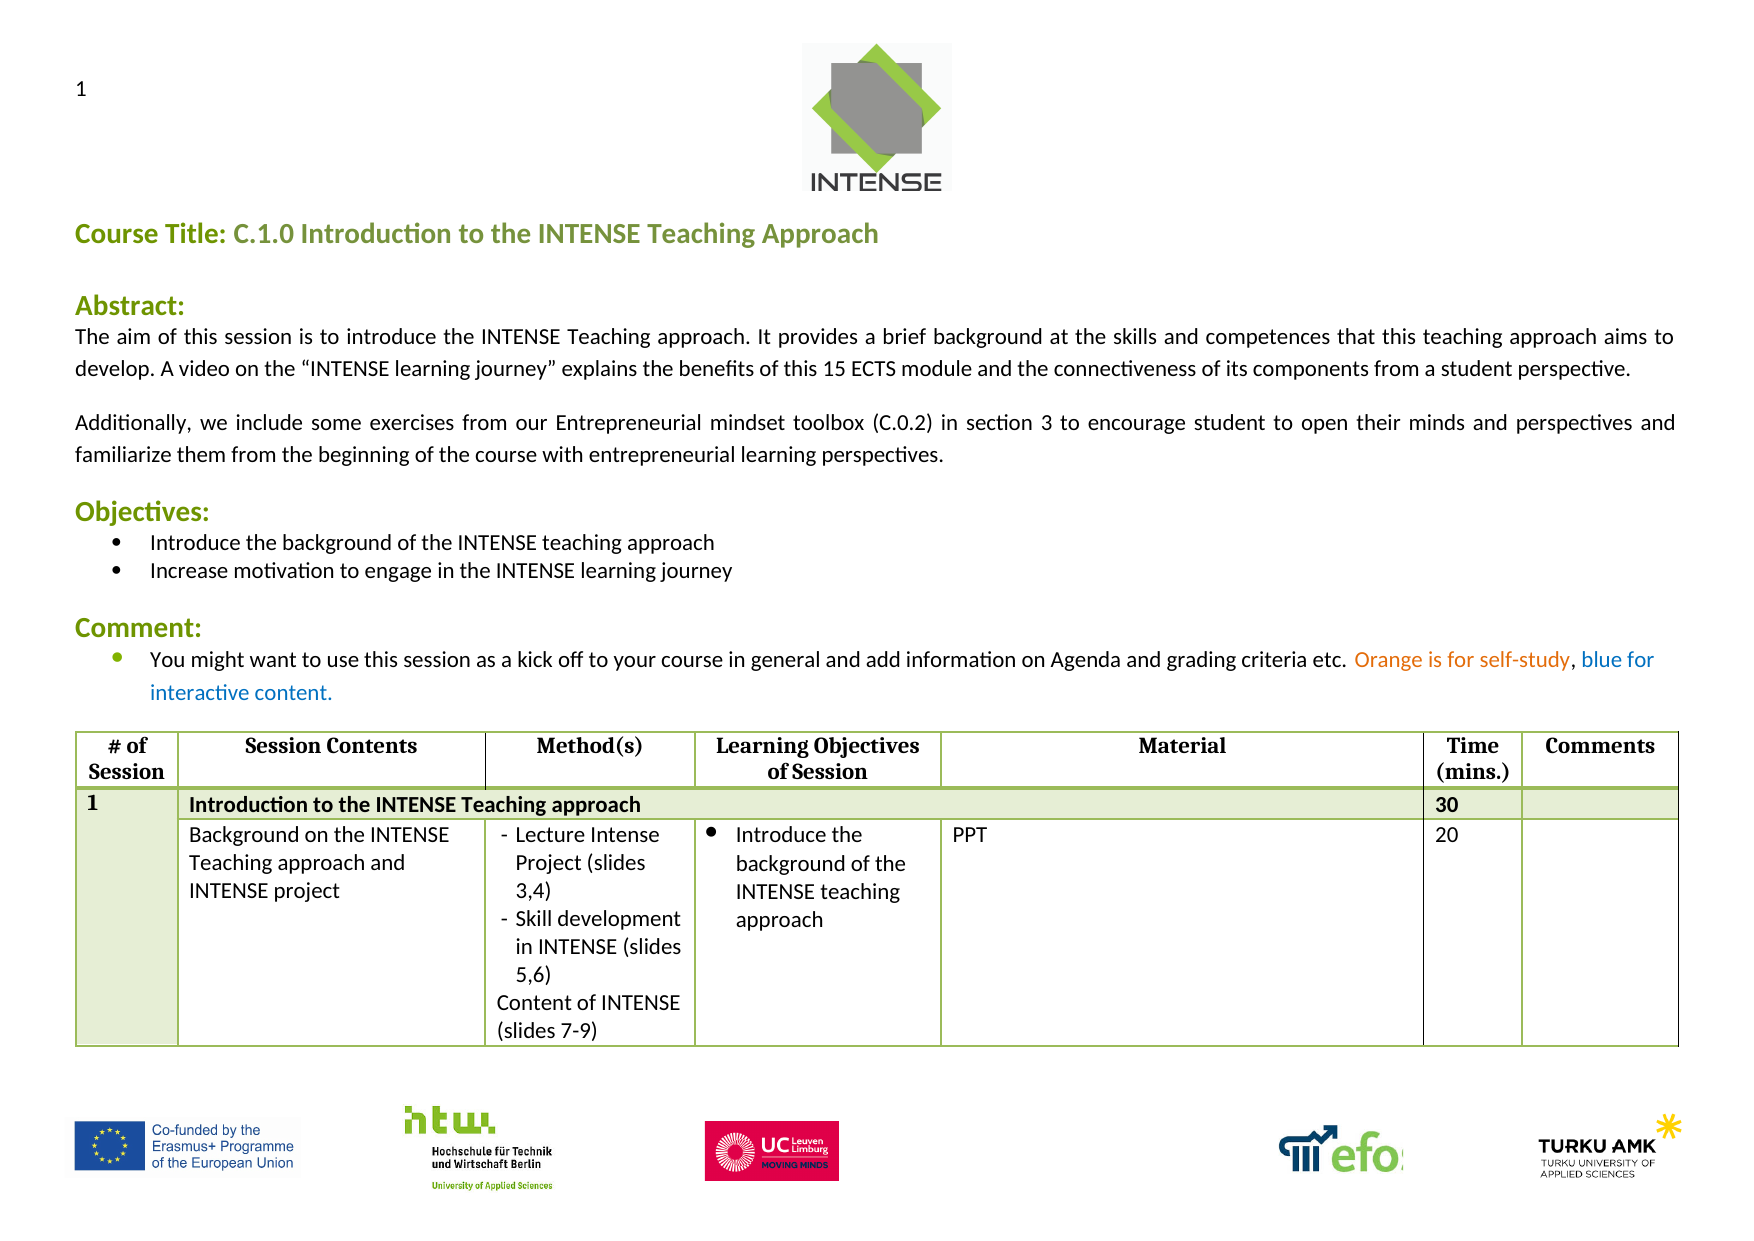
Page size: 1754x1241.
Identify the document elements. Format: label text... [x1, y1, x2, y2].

table_cell Background on the INTENSE Teaching approach and INTENSE project [179, 820, 484, 1044]
table_cell Lecture Intense Project (slides 3,4) Skill development in INTENSE (slides 5,6) Content of INTENSE (slides 7-9) [486, 820, 694, 1044]
table_header Time (mins.) [1424, 733, 1521, 786]
subtitle Abstract: [75, 287, 1679, 322]
text The aim of this session is to introduce the INTENSE Teaching approach. It provides a brief background at the skills and competences that this teaching approach aims to develop. A video on the “INTENSE learning journey” explains the benefits of this 15 ECTS module and the connectiveness of its components from a student perspective. [75, 322, 1679, 383]
table_cell [1523, 820, 1678, 1044]
subtitle Objectives: [75, 493, 1679, 528]
picture [802, 43, 952, 191]
table_header Material [942, 733, 1423, 786]
picture [1532, 1110, 1690, 1183]
subtitle Increase motivation to engage in the INTENSE learning journey [112, 556, 1679, 584]
text Additionally, we include some exercises from our Entrepreneurial mindset toolbox (C.0.2) in section 3 to encourage student to open their minds and perspectives and familiarize them from the beginning of the course with entrepreneurial learning perspectives. [75, 408, 1679, 468]
table_header Method(s) [486, 733, 694, 786]
picture [399, 1100, 556, 1193]
subtitle Comment: [75, 609, 1679, 645]
table_header Learning Objectives of Session [696, 733, 940, 786]
picture [1274, 1116, 1404, 1178]
table_cell [1523, 790, 1678, 818]
table_cell PPT [942, 820, 1423, 1044]
table_header Session Contents [179, 733, 485, 786]
table_cell 30 [1424, 790, 1521, 818]
subtitle Introduce the background of the INTENSE teaching approach [112, 528, 1679, 556]
table_cell Introduction to the INTENSE Teaching approach [179, 790, 1423, 818]
table_header Comments [1523, 733, 1678, 786]
subtitle Course Title: C.1.0 Introduction to the INTENSE Teaching Approach [75, 216, 1679, 251]
table_cell Introduce the background of the INTENSE teaching approach [696, 820, 940, 1044]
table_cell 1 [77, 790, 177, 1044]
list You might want to use this session as a kick off to your course in general and add information on Agenda and grading criteria etc. Orange is for self-study, blue for interactive content. [112, 645, 1679, 706]
table_header # of Session [77, 733, 177, 786]
table_cell 20 [1424, 820, 1521, 1044]
picture [704, 1121, 839, 1181]
